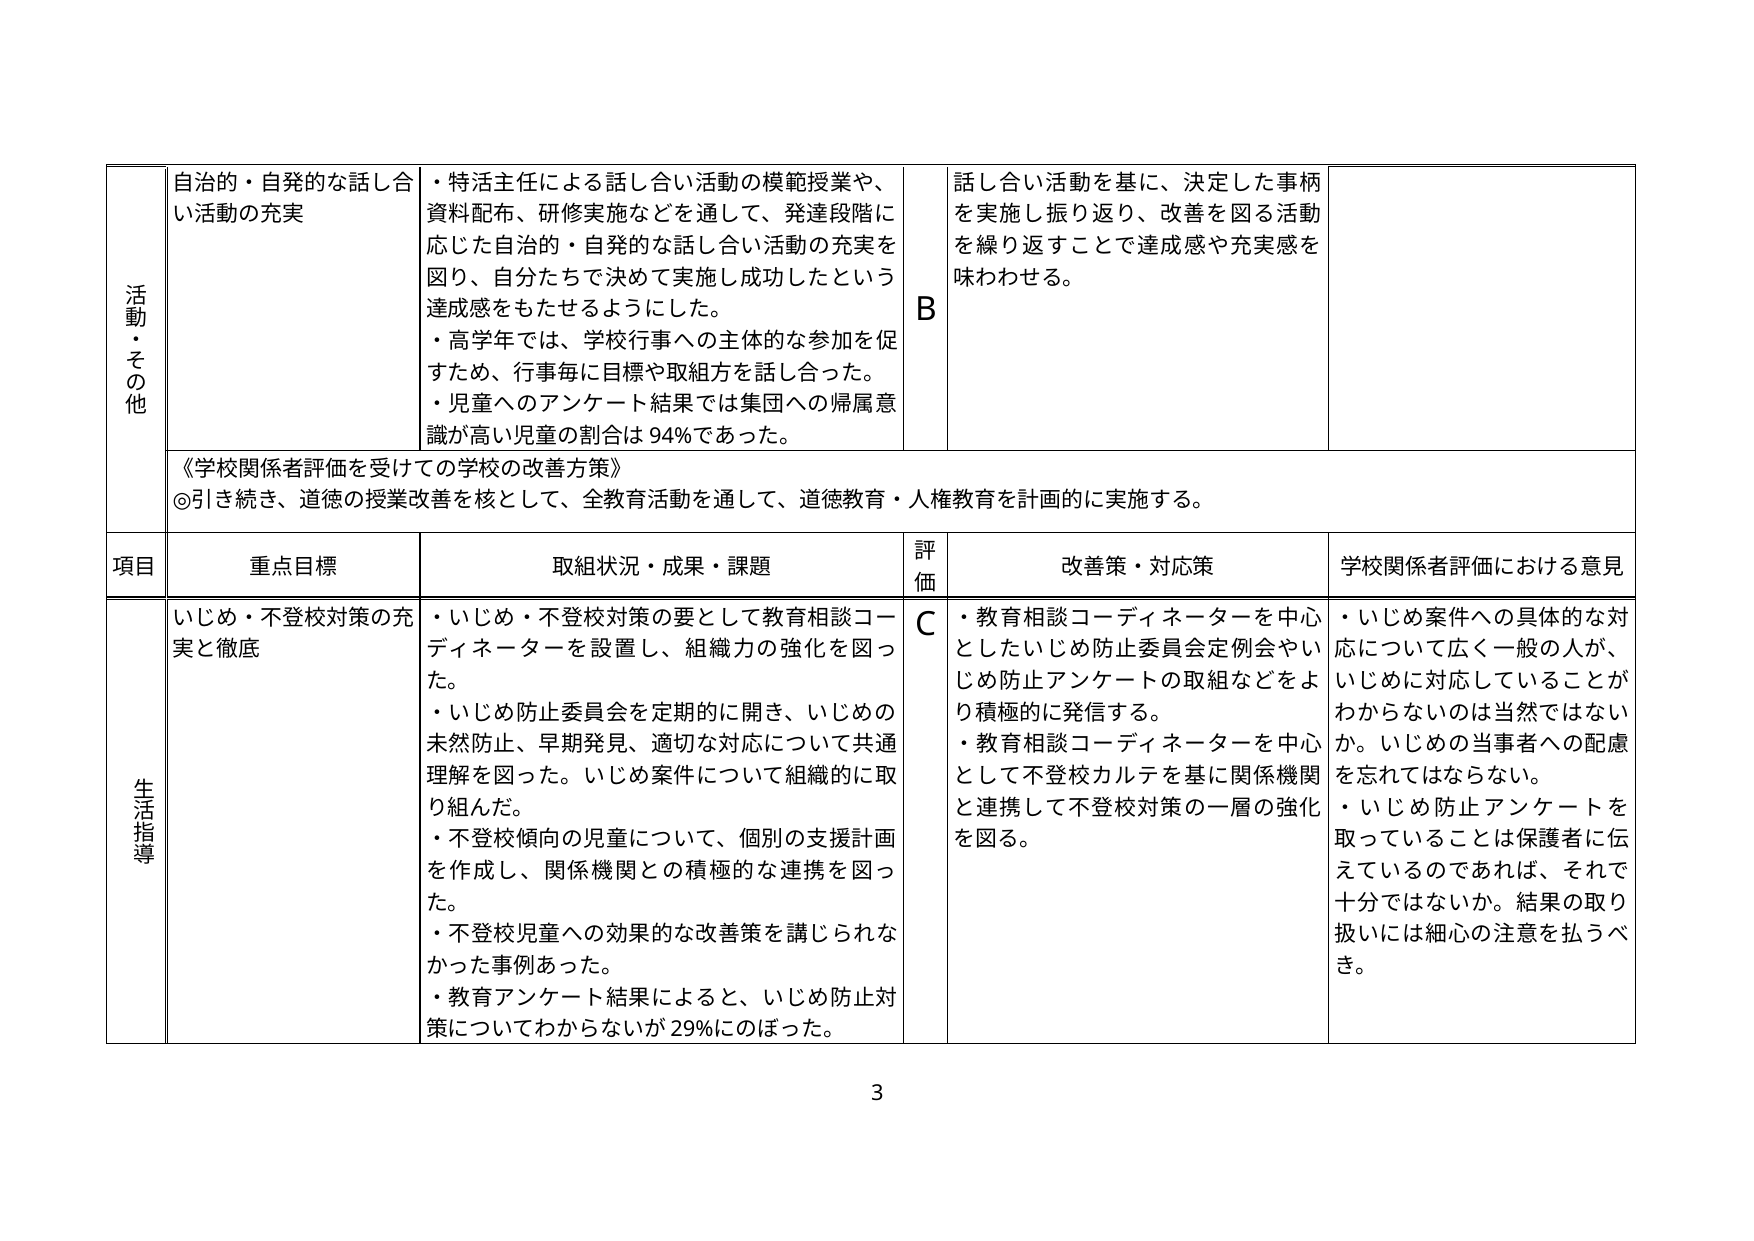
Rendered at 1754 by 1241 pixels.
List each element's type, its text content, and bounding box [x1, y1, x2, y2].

table_cell 取組状況・成果・課題 [421, 533, 903, 596]
table_cell 《学校関係者評価を受けての学校の改善方策》 ◎引き続き、道徳の授業改善を核として、全教育活動を通して、道徳教育・人権教育を計画的に実施する。 [168, 451, 1635, 532]
table_cell 項目 [107, 533, 165, 596]
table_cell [1329, 167, 1635, 450]
table_cell ・特活主任による話し合い活動の模範授業や、資料配布、研修実施などを通して、発達段階に応じた自治的・自発的な話し合い活動の充実を図り、自分たちで決めて実施し成功したという達成感をもたせるようにした。 ・高学年では、学校行事への主体的な参加を促すため、行事毎に目標や取組方を話し合った。 ・児童へのアンケート結果では集団への帰属意識が高い児童の割合は94%であった。 [420, 165, 904, 450]
table_cell 道徳指導・特別活動・その他 [107, 167, 166, 532]
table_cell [1329, 600, 1635, 1043]
table_cell いじめ・不登校対策の充実と徹底 [168, 600, 419, 1043]
table_cell 生活指導 [107, 600, 165, 1043]
table_cell 重点目標 [168, 533, 419, 596]
table_cell 話し合い活動を基に、決定した事柄を実施し振り返り、改善を図る活動を繰り返すことで達成感や充実感を味わわせる。 [948, 165, 1328, 450]
table_cell B [904, 165, 947, 450]
table_cell ・教育相談コーディネーターを中心としたいじめ防止委員会定例会やいじめ防止アンケートの取組などをより積極的に発信する。 ・教育相談コーディネーターを中心として不登校カルテを基に関係機関と連携して不登校対策の一層の強化を図る。 [948, 600, 1328, 1043]
table_cell 学校関係者評価における意見 [1329, 533, 1635, 596]
table_cell 評価 [904, 533, 947, 596]
table_cell 自治的・自発的な話し合い活動の充実 [166, 165, 420, 450]
table_cell C [904, 600, 947, 1043]
table_cell 改善策・対応策 [948, 533, 1328, 596]
table_cell ・いじめ・不登校対策の要として教育相談コーディネーターを設置し、組織力の強化を図った。 ・いじめ防止委員会を定期的に開き、いじめの未然防止、早期発見、適切な対応について共通理解を図った。いじめ案件について組織的に取り組んだ。 ・不登校傾向の児童について、個別の支援計画を作成し、関係機関との積極的な連携を図った。 ・不登校児童への効果的な改善策を講じられなかった事例あった。 ・教育アンケート結果によると、いじめ防止対策についてわからないが29%にのぼった。 [421, 600, 903, 1043]
